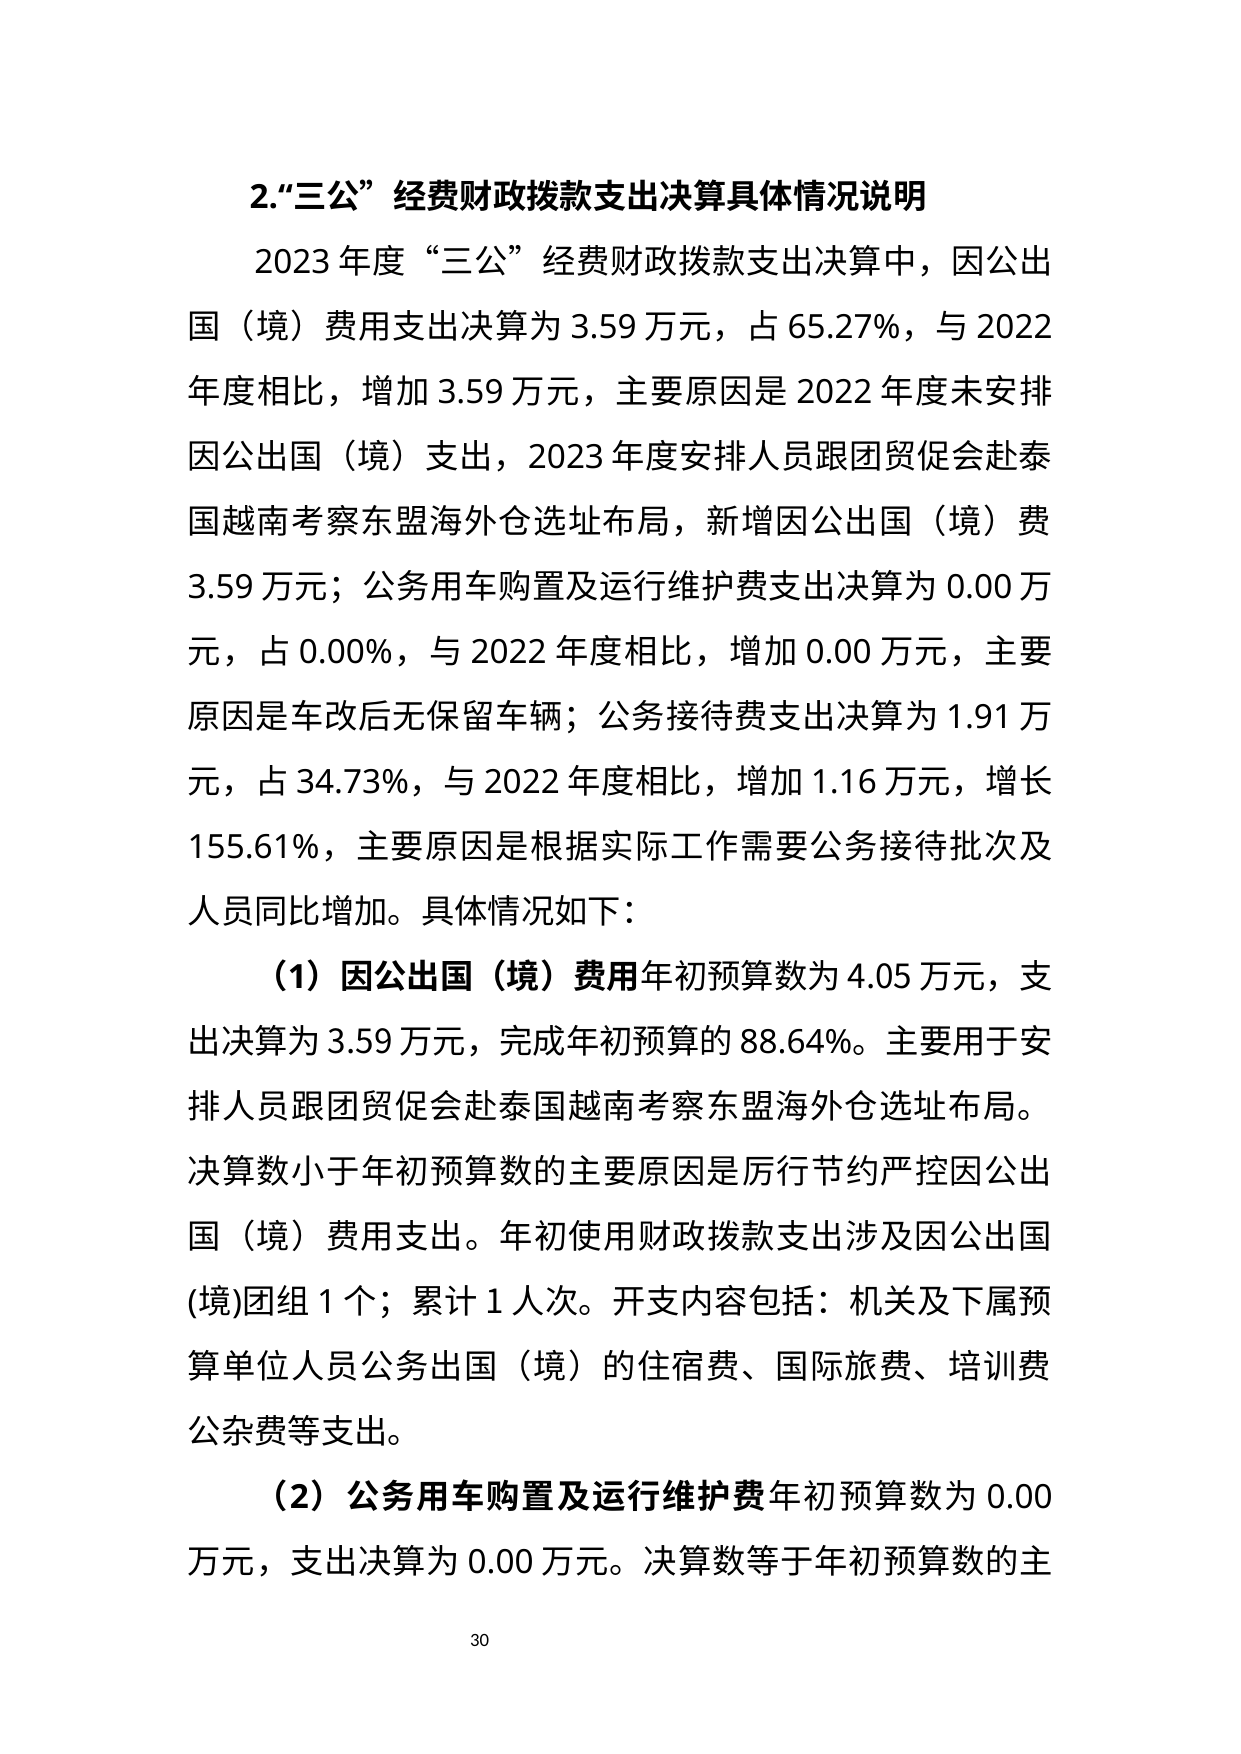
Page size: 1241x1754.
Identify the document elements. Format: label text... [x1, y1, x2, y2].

text 2.“三公”经费财政拨款支出决算具体情况说明 [187, 162, 1053, 227]
text 2023年度“三公”经费财政拨款支出决算中，因公出国（境）费用支出决算为3.59万元，占65.27%，与2022年度相比，增加3.59万元，主要原因是2022年度未安排因公出国（境）支出，2023年度安排人员跟团贸促会赴泰国越南考察东盟海外仓选址布局，新增因公出国（境）费3.59万元；公务用车购置及运行维护费支出决算为0.00万元，占0.00%，与2022年度相比，增加0.00万元，主要原因是车改后无保留车辆；公务接待费支出决算为1.91万元，占34.73%，与2022年度相比，增加1.16万元，增长155.61%，主要原因是根据实际工作需要公务接待批次及人员同比增加。具体情况如下： [187, 227, 1053, 942]
text （1）因公出国（境）费用年初预算数为4.05万元，支出决算为3.59万元，完成年初预算的88.64%。主要用于安排人员跟团贸促会赴泰国越南考察东盟海外仓选址布局。决算数小于年初预算数的主要原因是厉行节约严控因公出国（境）费用支出。年初使用财政拨款支出涉及因公出国(境)团组1个；累计1人次。开支内容包括：机关及下属预算单位人员公务出国（境）的住宿费、国际旅费、培训费、公杂费等支出。 [187, 942, 1053, 1462]
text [187, 1462, 1053, 1592]
